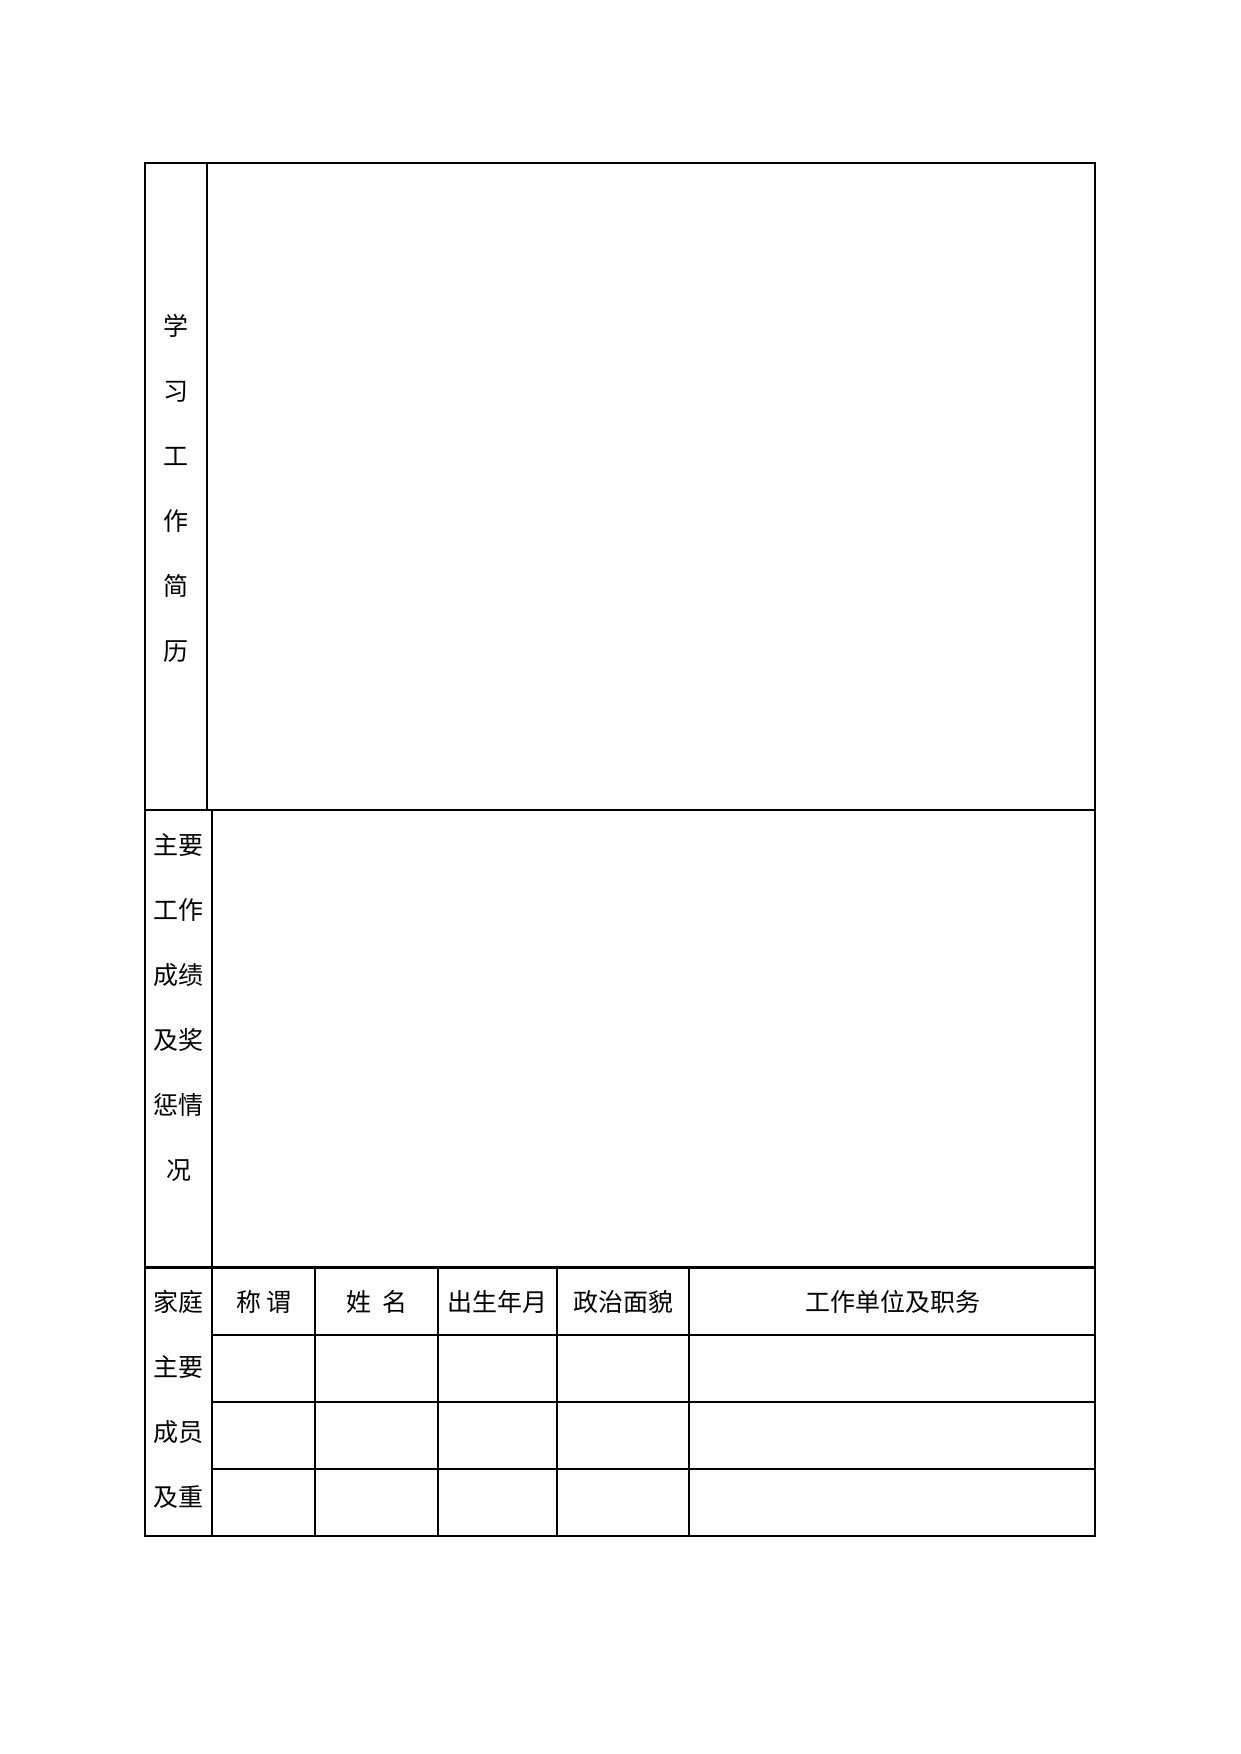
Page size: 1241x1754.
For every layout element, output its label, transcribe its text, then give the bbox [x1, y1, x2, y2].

table_cell 学习工作简 历 [146, 164, 206, 809]
table_cell 姓 名 [316, 1269, 437, 1333]
table_cell 政治面貌 [558, 1269, 688, 1333]
table_cell [558, 1336, 688, 1401]
table_cell 家庭主要成员及重要社会关系 [146, 1269, 211, 1535]
table_cell [316, 1336, 437, 1401]
table_cell [213, 1336, 314, 1401]
table_cell [439, 1336, 556, 1401]
table_cell [316, 1470, 437, 1535]
table_cell [213, 1470, 314, 1535]
table_cell [439, 1470, 556, 1535]
table_cell 称 谓 [213, 1269, 314, 1333]
table_cell [690, 1403, 1094, 1468]
table_cell [213, 811, 1094, 1266]
table_cell [316, 1403, 437, 1468]
table_cell [439, 1403, 556, 1468]
table_cell [558, 1470, 688, 1535]
table_cell 主要工作成绩及奖惩情况 [146, 811, 211, 1266]
table_cell 工作单位及职务 [690, 1269, 1094, 1333]
table_cell [690, 1470, 1094, 1535]
table_cell 出生年月 [439, 1269, 556, 1333]
table_cell [558, 1403, 688, 1468]
table_cell [690, 1336, 1094, 1401]
table_cell [213, 1403, 314, 1468]
table_cell [208, 164, 1094, 809]
